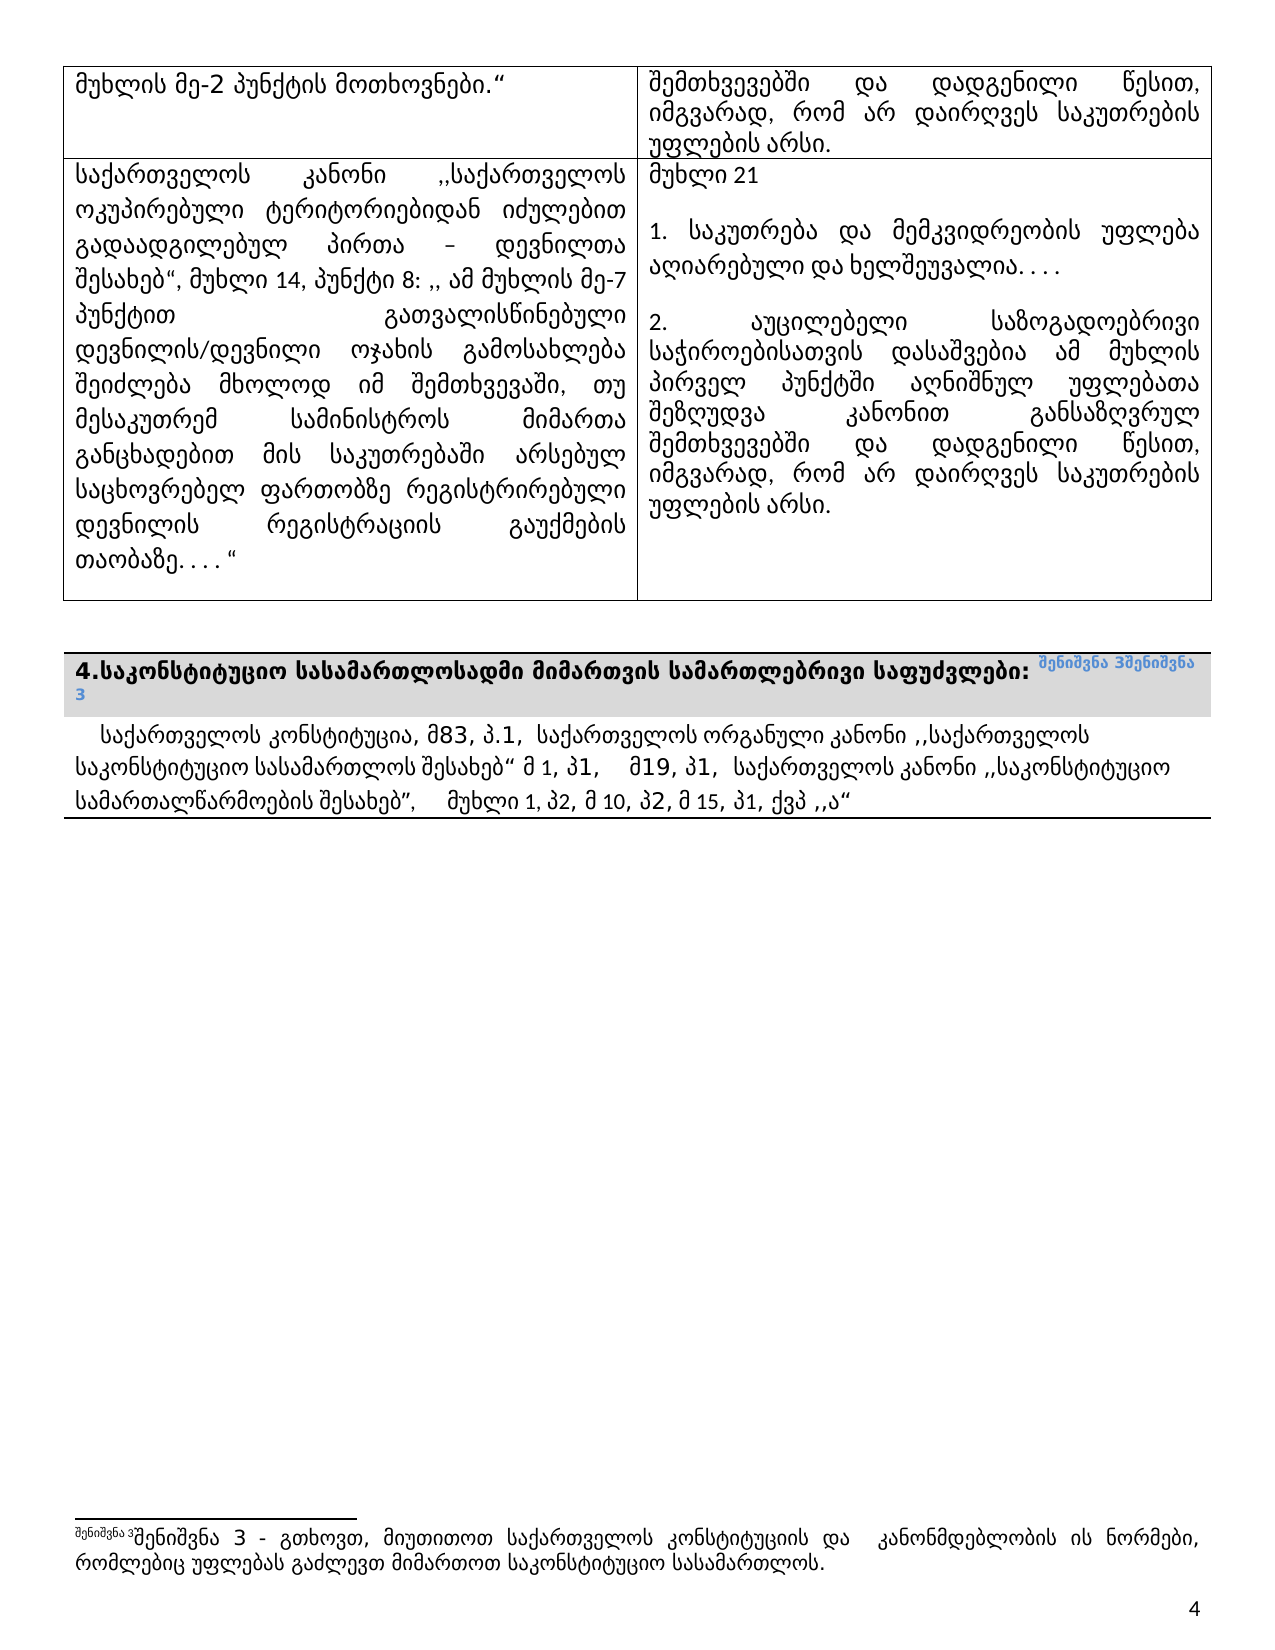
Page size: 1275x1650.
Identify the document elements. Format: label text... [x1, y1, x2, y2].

table_cell საქართველოს კონსტიტუცია, მ83, პ.1, საქართველოს ორგანული კანონი ,,საქართველოს საკონსტიტუციო სასამართლოს შესახებ“ მ 1, პ1, მ19, პ1, საქართველოს კანონი ,,საკონსტიტუციო სამართალწარმოების შესახებ”, მუხლი 1, პ2, მ 10, პ2, მ 15, პ1, ქვპ ,,ა“ [64, 717, 1211, 817]
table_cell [638, 67, 1211, 158]
table_cell საქართველოს კანონი ,,საქართველოს ოკუპირებული ტერიტორიებიდან იძულებით გადაადგილებულ პირთა – დევნილთა შესახებ“, მუხლი 14, პუნქტი 8: ,, ამ მუხლის მე-7 პუნქტით გათვალისწინებული დევნილის/დევნილი ოჯახის გამოსახლება შეიძლება მხოლოდ იმ შემთხვევაში, თუ მესაკუთრემ სამინისტროს მიმართა განცხადებით მის საკუთრებაში არსებულ საცხოვრებელ ფართობზე რეგისტრირებული დევნილის რეგისტრაციის გაუქმების თაობაზე. . . . “ [64, 159, 637, 599]
table_header 4.საკონსტიტუციო სასამართლოსადმი მიმართვის სამართლებრივი საფუძვლები: შენიშვნა 3 [64, 654, 1211, 717]
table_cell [64, 67, 637, 158]
